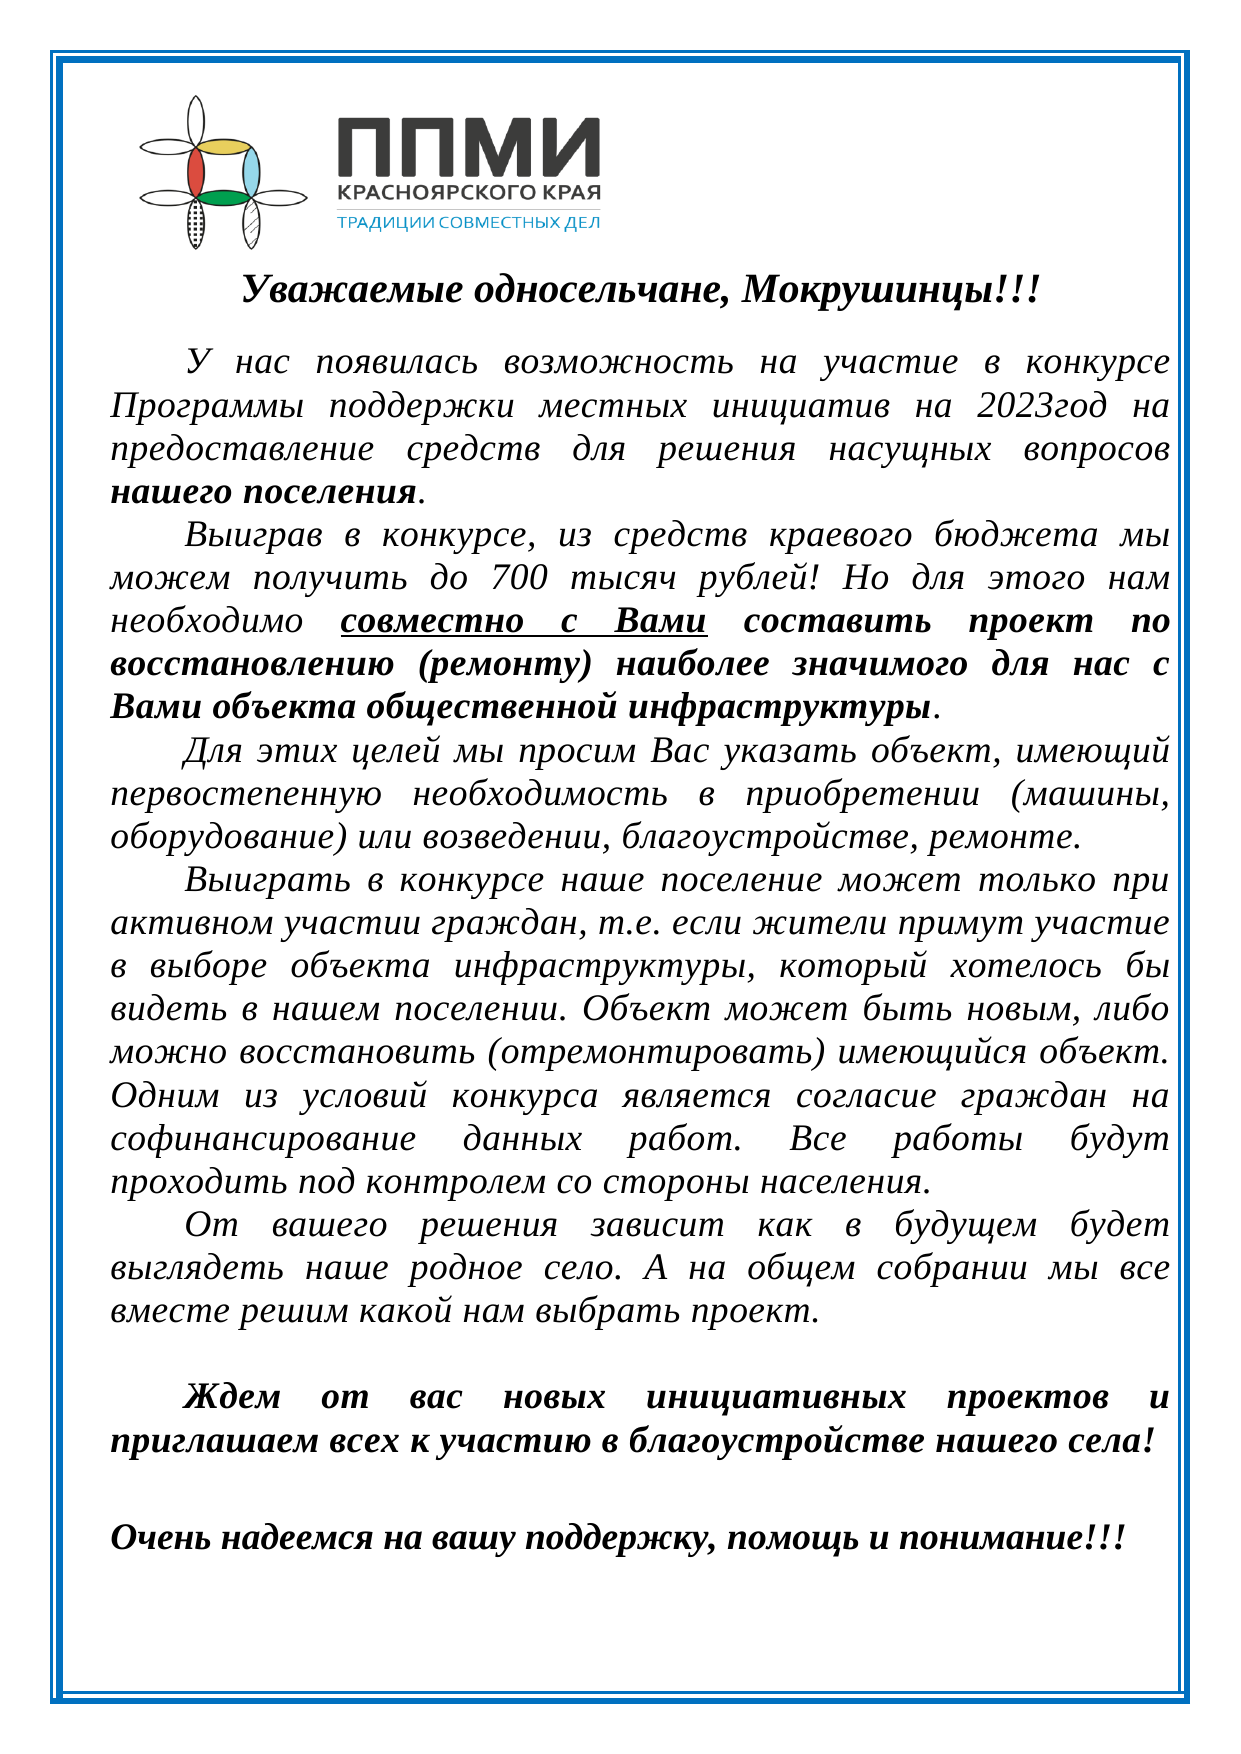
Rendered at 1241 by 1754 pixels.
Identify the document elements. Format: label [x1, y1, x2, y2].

picture [72, 82, 663, 273]
